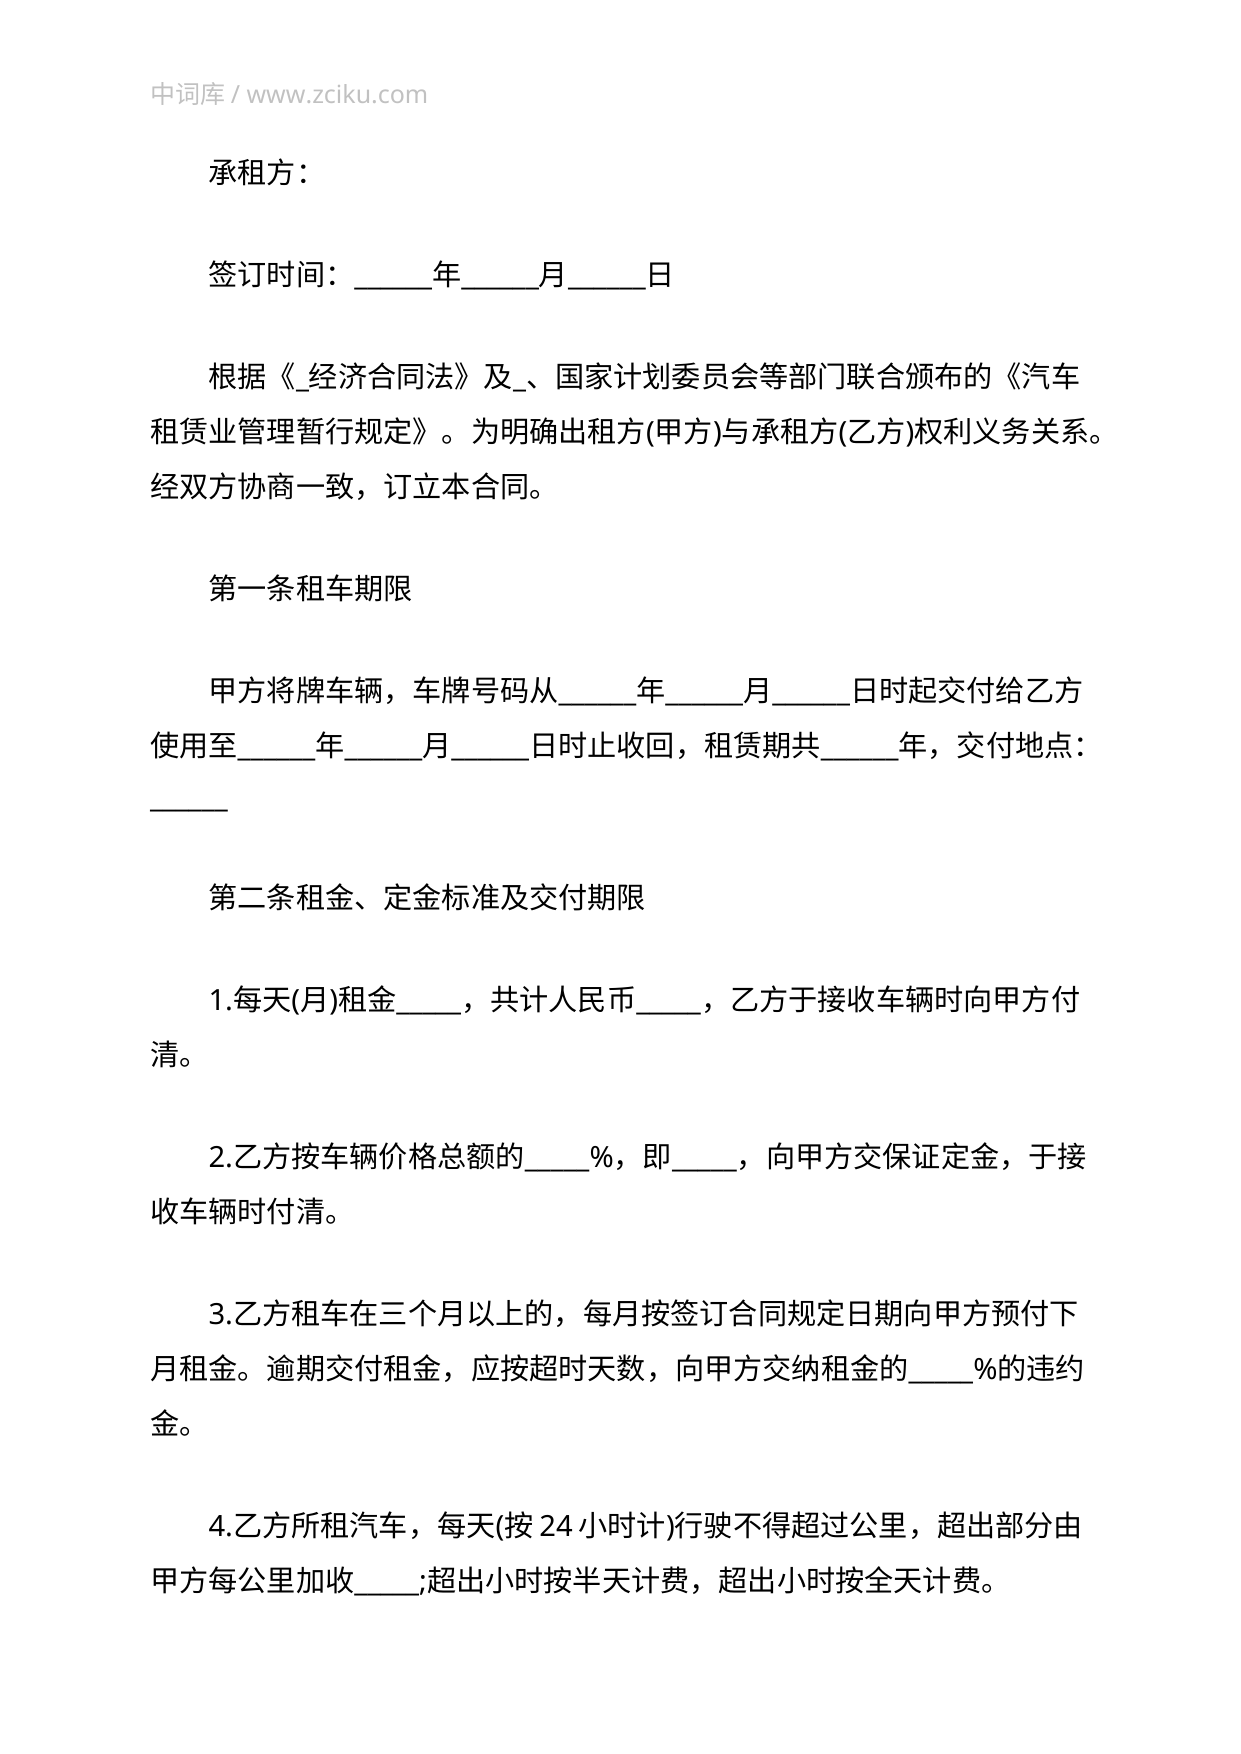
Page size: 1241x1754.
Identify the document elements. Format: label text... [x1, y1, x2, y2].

text 3.乙方租车在三个月以上的，每月按签订合同规定日期向甲方预付下月租金。逾期交付租金，应按超时天数，向甲方交纳租金的_____%的违约金。 [150, 1290, 1090, 1443]
text 1.每天(月)租金_____，共计人民币_____，乙方于接收车辆时向甲方付清。 [150, 977, 1090, 1074]
text 签订时间：______年______月______日 [150, 252, 1090, 294]
text 第二条租金、定金标准及交付期限 [150, 875, 1090, 917]
text 4.乙方所租汽车，每天(按24小时计)行驶不得超过公里，超出部分由甲方每公里加收_____;超出小时按半天计费，超出小时按全天计费。 [150, 1502, 1090, 1599]
text 甲方将牌车辆，车牌号码从______年______月______日时起交付给乙方使用至______年______月______日时止收回，租赁期共______年，交付地点：______ [150, 667, 1090, 816]
text 承租方： [150, 150, 1090, 192]
text 2.乙方按车辆价格总额的_____%，即_____，向甲方交保证定金，于接收车辆时付清。 [150, 1133, 1090, 1231]
text 第一条租车期限 [150, 566, 1090, 608]
text 根据《_经济合同法》及_、国家计划委员会等部门联合颁布的《汽车租赁业管理暂行规定》。为明确出租方(甲方)与承租方(乙方)权利义务关系。经双方协商一致，订立本合同。 [150, 354, 1090, 506]
